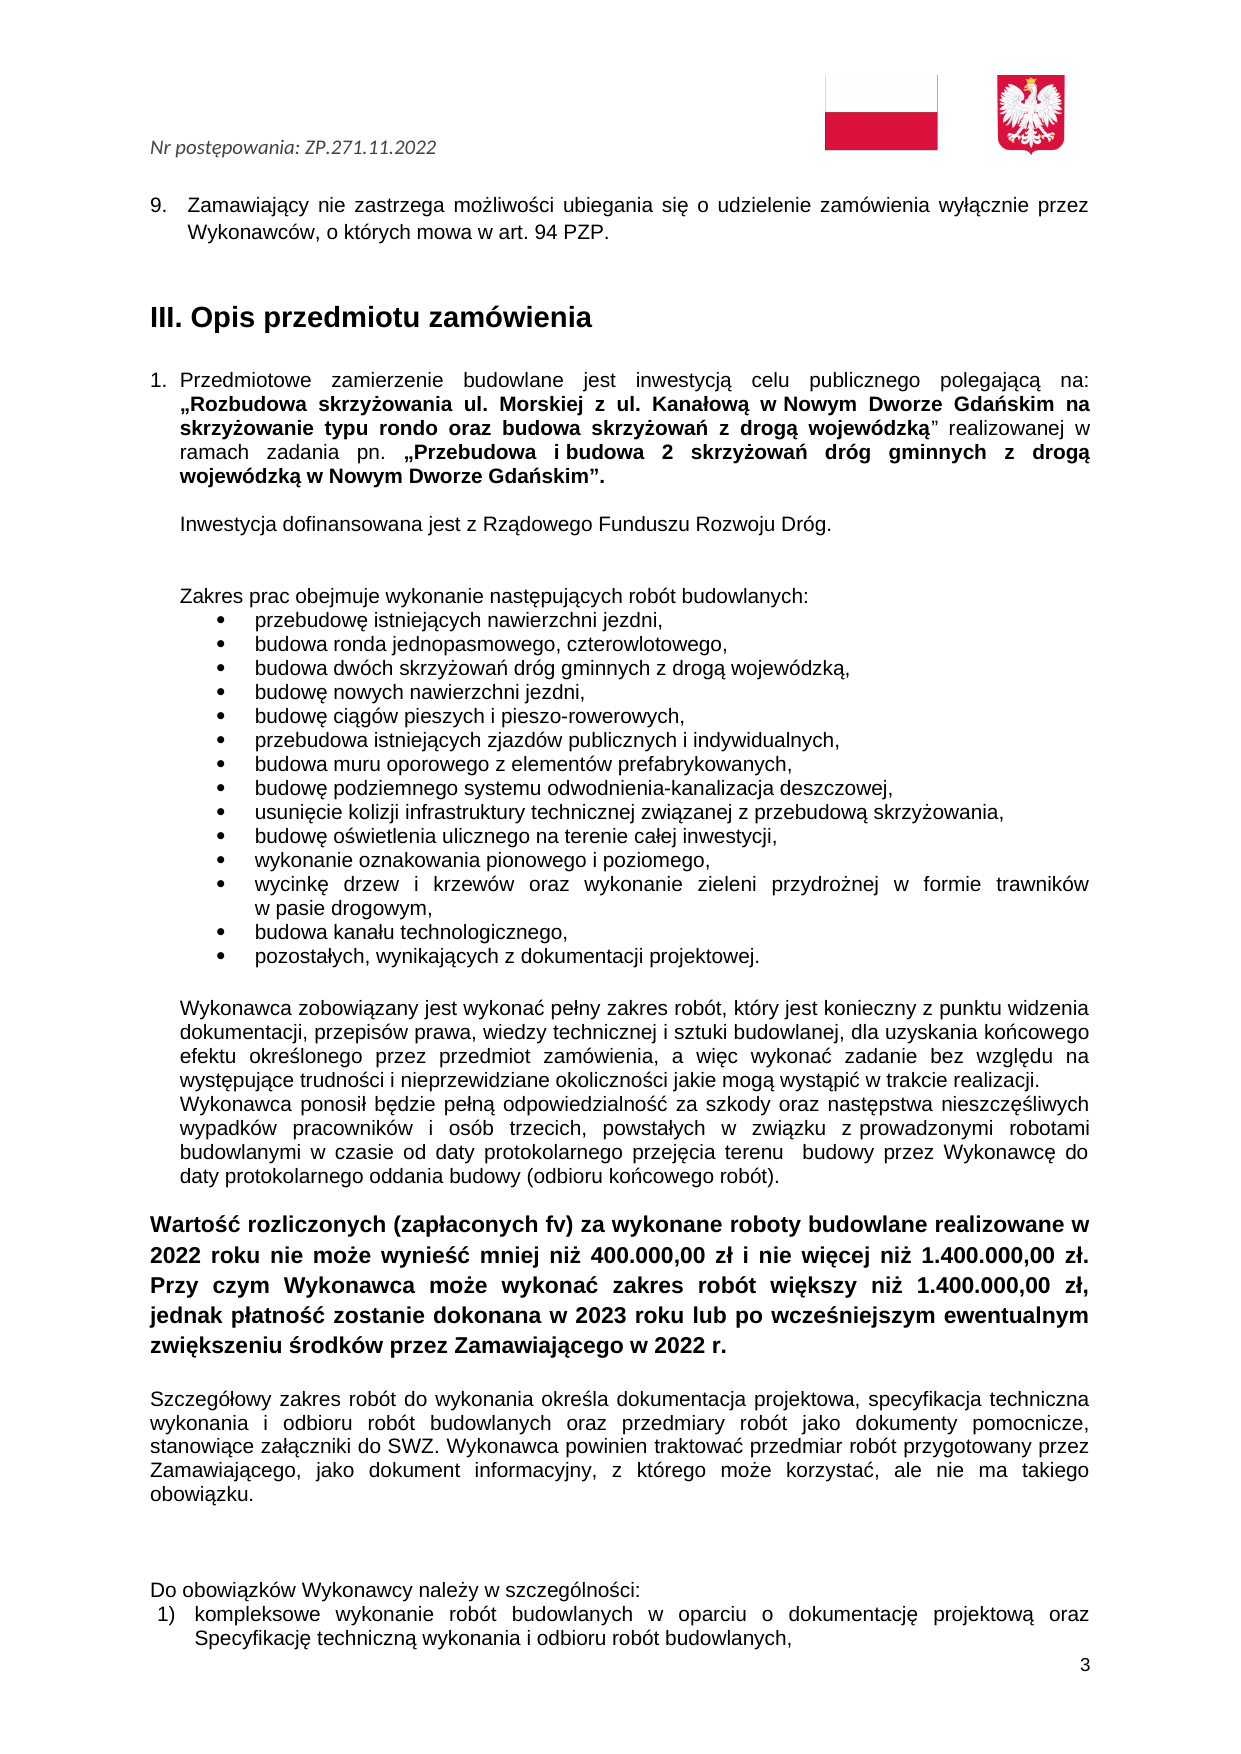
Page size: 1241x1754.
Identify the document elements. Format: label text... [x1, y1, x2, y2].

list Zamawiający nie zastrzega możliwości ubiegania się o udzielenie zamówienia wyłącznie przez Wykonawców, o których mowa w art. 94 PZP. [150, 193, 1090, 244]
list budowa muru oporowego z elementów prefabrykowanych, [217, 752, 1090, 776]
list wykonanie oznakowania pionowego i poziomego, [217, 848, 1090, 872]
text Wykonawca ponosił będzie pełną odpowiedzialność za szkody oraz następstwa nieszczęśliwych wypadków pracowników i osób trzecich, powstałych w związku z prowadzonymi robotami budowlanymi w czasie od daty protokolarnego przejęcia terenu budowy przez Wykonawcę do daty protokolarnego oddania budowy (odbioru końcowego robót). [179, 1092, 1090, 1187]
list budowę ciągów pieszych i pieszo-rowerowych, [217, 704, 1090, 728]
text Szczegółowy zakres robót do wykonania określa dokumentacja projektowa, specyfikacja techniczna wykonania i odbioru robót budowlanych oraz przedmiary robót jako dokumenty pomocnicze, stanowiące załączniki do SWZ. Wykonawca powinien traktować przedmiar robót przygotowany przez Zamawiającego, jako dokument informacyjny, z którego może korzystać, ale nie ma takiego obowiązku. [150, 1386, 1090, 1506]
text Inwestycja dofinansowana jest z Rządowego Funduszu Rozwoju Dróg. [179, 512, 1090, 536]
list kompleksowe wykonanie robót budowlanych w oparciu o dokumentację projektową oraz Specyfikację techniczną wykonania i odbioru robót budowlanych, [157, 1602, 1090, 1650]
list budowę oświetlenia ulicznego na terenie całej inwestycji, [217, 824, 1090, 848]
list budowa dwóch skrzyżowań dróg gminnych z drogą wojewódzką, [217, 656, 1090, 679]
list budowę nowych nawierzchni jezdni, [217, 679, 1090, 704]
list Przedmiotowe zamierzenie budowlane jest inwestycją celu publicznego polegającą na: „Rozbudowa skrzyżowania ul. Morskiej z ul. Kanałową w Nowym Dworze Gdańskim na skrzyżowanie typu rondo oraz budowa skrzyżowań z drogą wojewódzką” realizowanej w ramach zadania pn. „Przebudowa i budowa 2 skrzyżowań dróg gminnych z drogą wojewódzką w Nowym Dworze Gdańskim”. [150, 368, 1090, 488]
list budowę podziemnego systemu odwodnienia-kanalizacja deszczowej, [217, 776, 1090, 800]
list pozostałych, wynikających z dokumentacji projektowej. [217, 944, 1090, 968]
list wycinkę drzew i krzewów oraz wykonanie zieleni przydrożnej w formie trawników w pasie drogowym, [217, 872, 1090, 920]
text Do obowiązków Wykonawcy należy w szczególności: [150, 1578, 1090, 1602]
text Wartość rozliczonych (zapłaconych fv) za wykonane roboty budowlane realizowane w 2022 roku nie może wynieść mniej niż 400.000,00 zł i nie więcej niż 1.400.000,00 zł. Przy czym Wykonawca może wykonać zakres robót większy niż 1.400.000,00 zł, jednak płatność zostanie dokonana w 2023 roku lub po wcześniejszym ewentualnym zwiększeniu środków przez Zamawiającego w 2022 r. [150, 1211, 1090, 1358]
text Zakres prac obejmuje wykonanie następujących robót budowlanych: [179, 583, 1090, 607]
list przebudowa istniejących zjazdów publicznych i indywidualnych, [217, 728, 1090, 752]
subtitle III. Opis przedmiotu zamówienia [150, 300, 1090, 334]
picture [825, 75, 1065, 155]
list usunięcie kolizji infrastruktury technicznej związanej z przebudową skrzyżowania, [217, 800, 1090, 824]
list budowa ronda jednopasmowego, czterowlotowego, [217, 631, 1090, 656]
list budowa kanału technologicznego, [217, 920, 1090, 944]
list przebudowę istniejących nawierzchni jezdni, [217, 607, 1090, 631]
text Wykonawca zobowiązany jest wykonać pełny zakres robót, który jest konieczny z punktu widzenia dokumentacji, przepisów prawa, wiedzy technicznej i sztuki budowlanej, dla uzyskania końcowego efektu określonego przez przedmiot zamówienia, a więc wykonać zadanie bez względu na występujące trudności i nieprzewidziane okoliczności jakie mogą wystąpić w trakcie realizacji. [179, 996, 1090, 1092]
